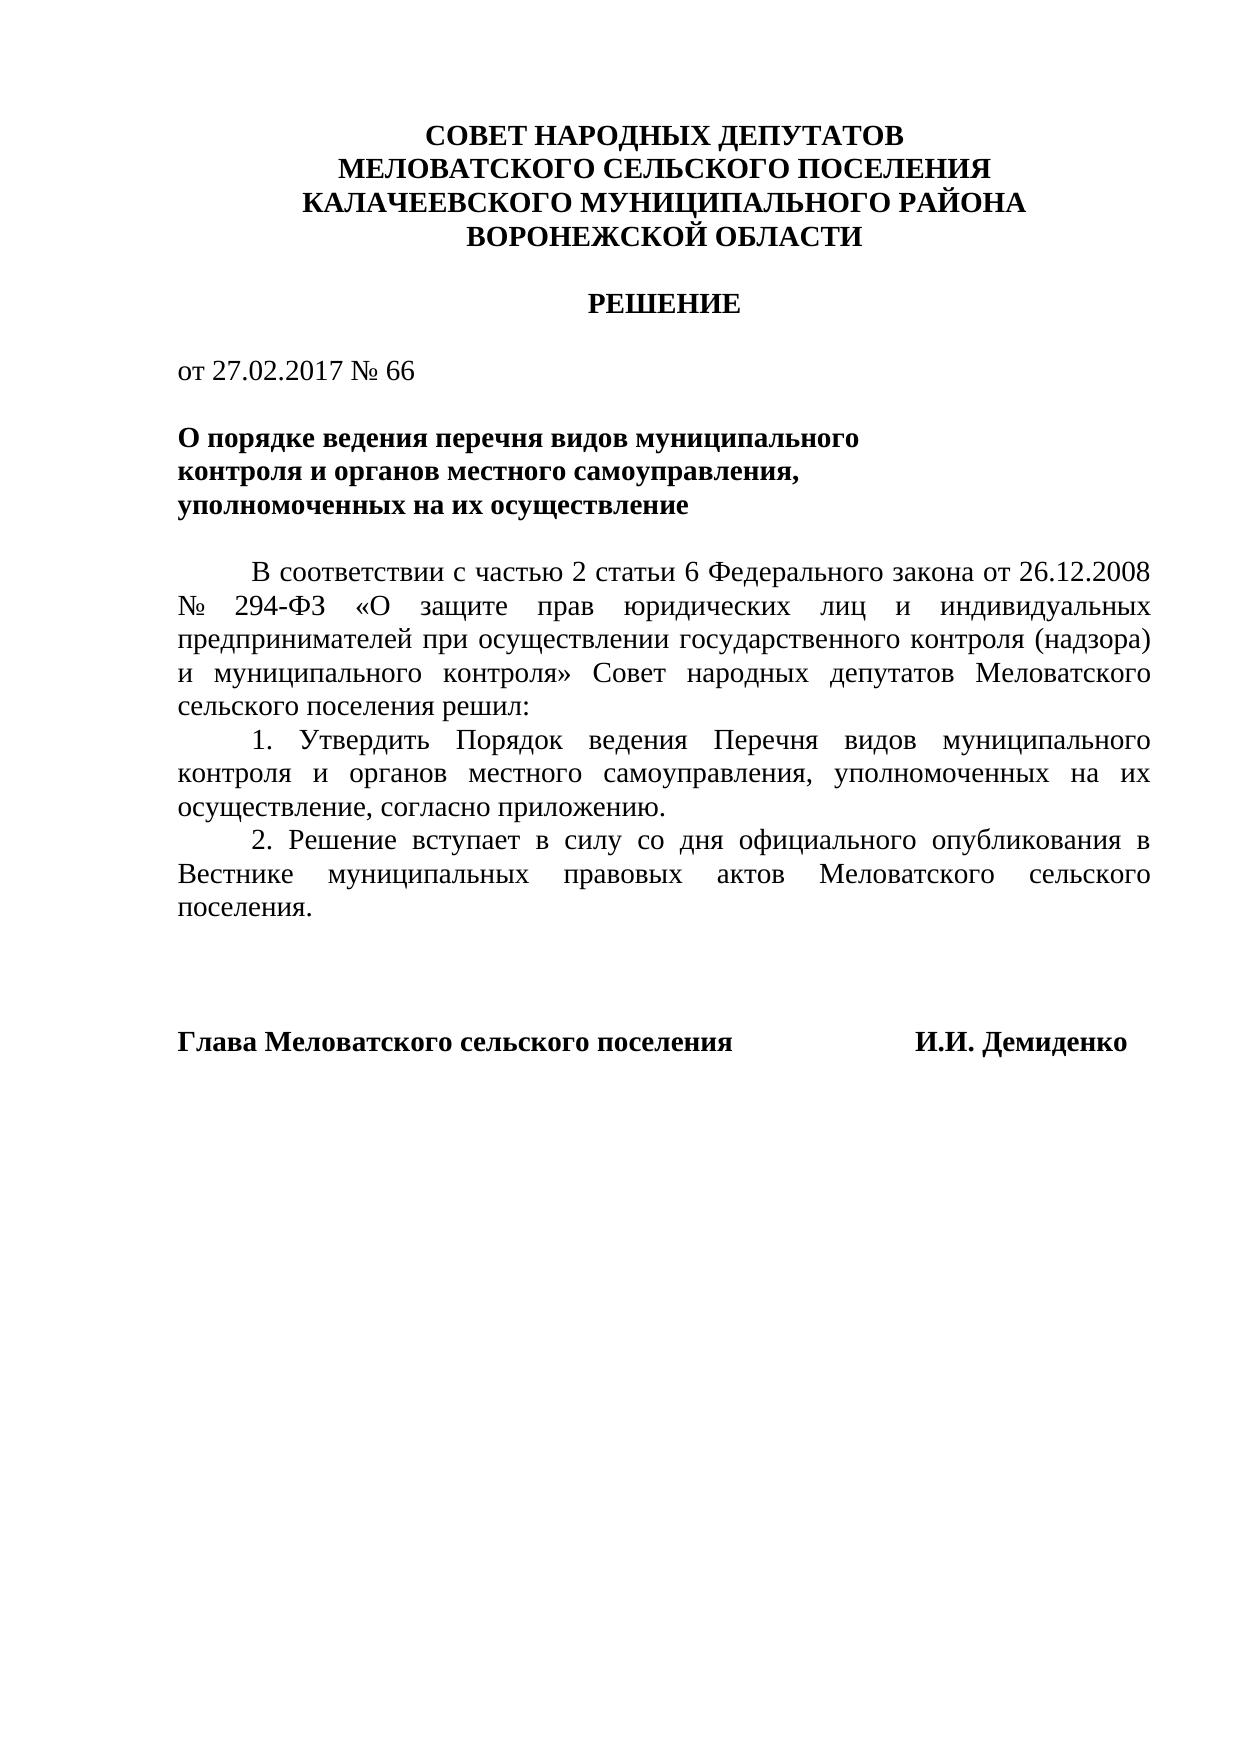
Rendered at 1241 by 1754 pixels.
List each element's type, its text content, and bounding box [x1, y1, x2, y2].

title РЕШЕНИЕ [177, 286, 1152, 319]
title КАЛАЧЕЕВСКОГО МУНИЦИПАЛЬНОГО РАЙОНА [177, 185, 1152, 219]
title контроля и органов местного самоуправления, [177, 453, 1152, 487]
text 2. Решение вступает в силу со дня официального опубликования в Вестнике муниципальных правовых актов Меловатского сельского поселения. [177, 822, 1152, 923]
title от 27.02.2017 № 66 [177, 353, 1152, 386]
title уполномоченных на их осуществление [177, 487, 1152, 521]
text Глава Меловатского сельского поселения И.И. Демиденко [177, 1024, 1152, 1057]
text 1. Утвердить Порядок ведения Перечня видов муниципального контроля и органов местного самоуправления, уполномоченных на их осуществление, согласно приложению. [177, 722, 1152, 822]
title МЕЛОВАТСКОГО СЕЛЬСКОГО ПОСЕЛЕНИЯ [177, 152, 1152, 185]
text В соответствии с частью 2 статьи 6 Федерального закона от 26.12.2008 № 294-ФЗ «О защите прав юридических лиц и индивидуальных предпринимателей при осуществлении государственного контроля (надзора) и муниципального контроля» Совет народных депутатов Меловатского сельского поселения решил: [177, 554, 1152, 722]
title ВОРОНЕЖСКОЙ ОБЛАСТИ [177, 219, 1152, 252]
title О порядке ведения перечня видов муниципального [177, 420, 1152, 453]
title СОВЕТ НАРОДНЫХ ДЕПУТАТОВ [177, 118, 1152, 152]
